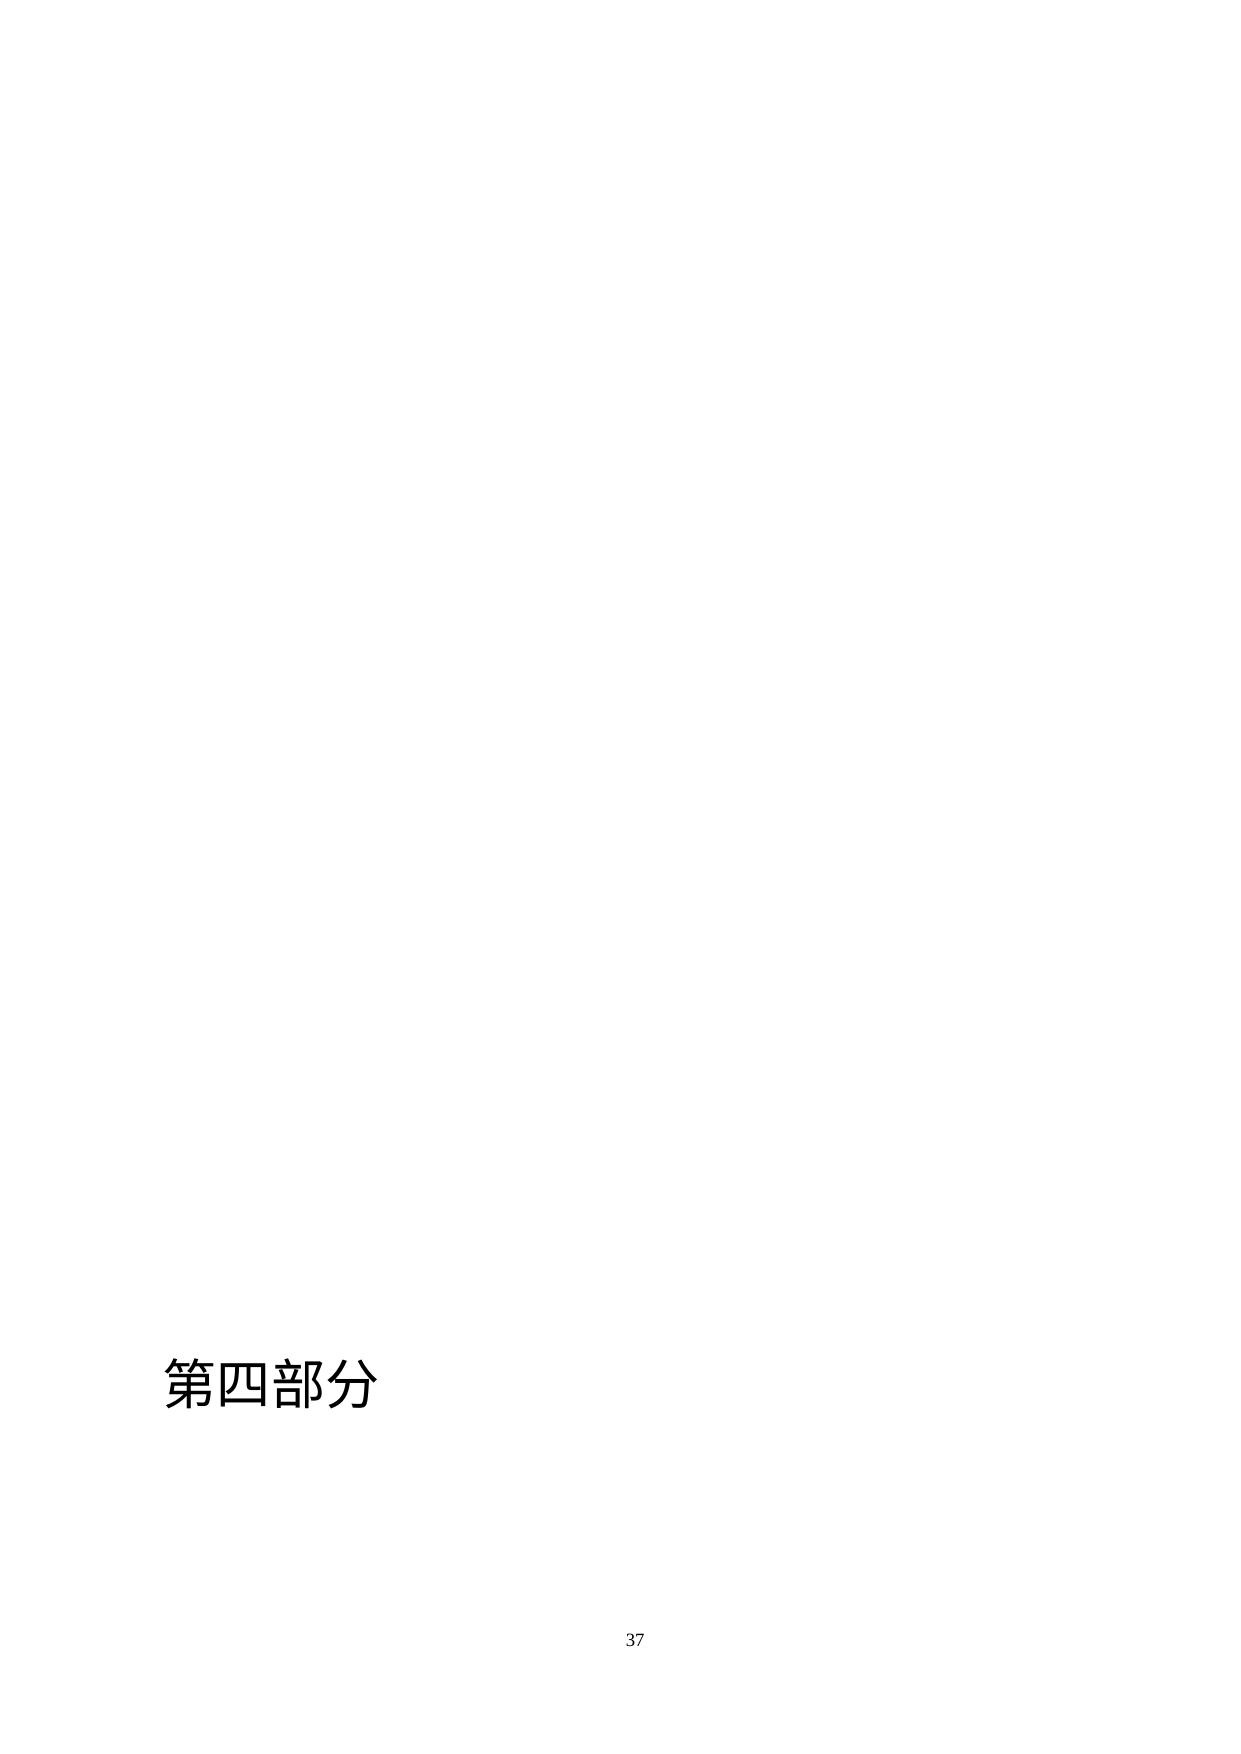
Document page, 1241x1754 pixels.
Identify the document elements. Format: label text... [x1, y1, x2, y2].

text 第四部分 [162, 1332, 1107, 1429]
